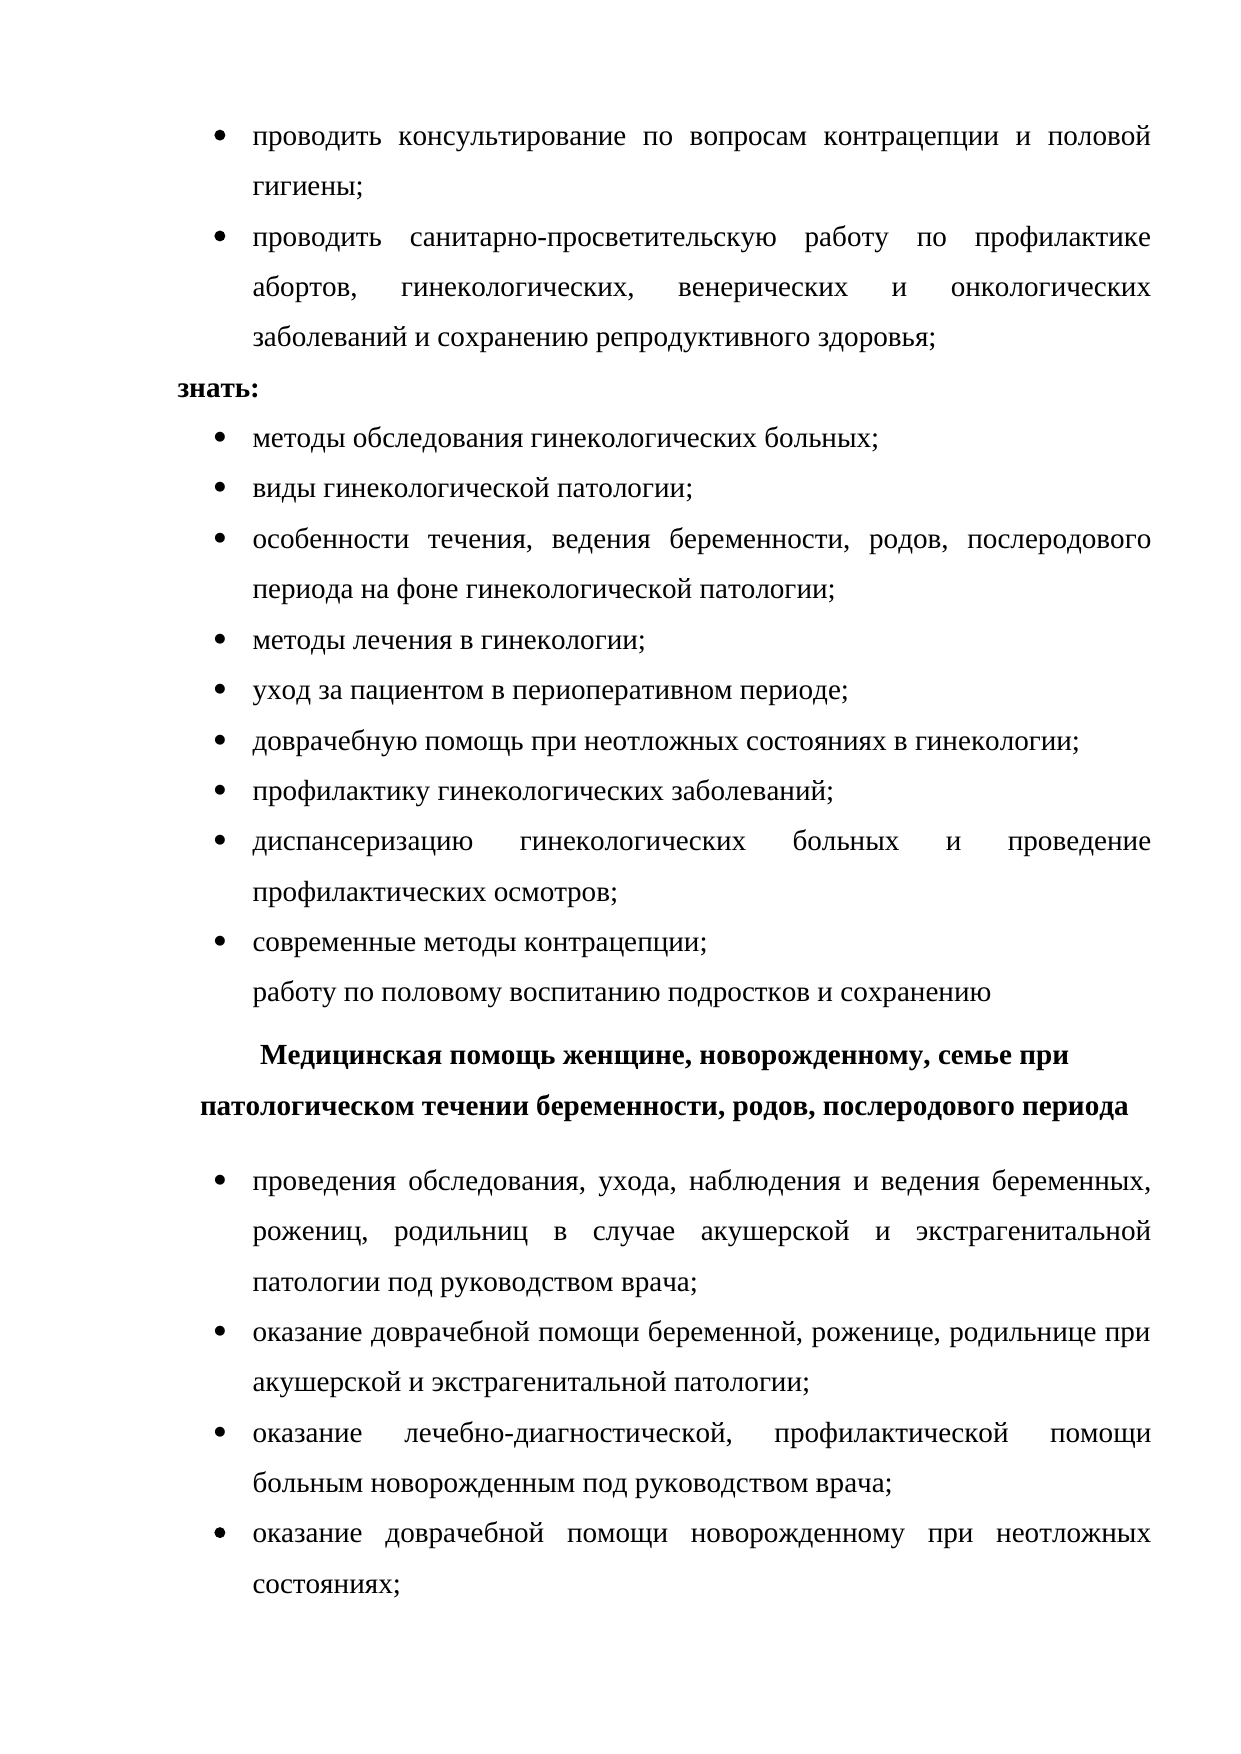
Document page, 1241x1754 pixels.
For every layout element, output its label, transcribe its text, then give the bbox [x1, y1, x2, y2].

list диспансеризацию гинекологических больных и проведение профилактических осмотров; [215, 823, 1152, 907]
list проводить консультирование по вопросам контрацепции и половой гигиены; [215, 118, 1152, 202]
list оказание доврачебной помощи новорожденному при неотложных состояниях; [215, 1516, 1152, 1599]
list оказание лечебно-диагностической, профилактической помощи больным новорожденным под руководством врача; [215, 1415, 1152, 1499]
list современные методы контрацепции; [215, 924, 1152, 958]
list виды гинекологической патологии; [215, 471, 1152, 504]
list оказание доврачебной помощи беременной, роженице, родильнице при акушерской и экстрагенитальной патологии; [215, 1314, 1152, 1398]
list особенности течения, ведения беременности, родов, послеродового периода на фоне гинекологической патологии; [215, 521, 1152, 605]
list методы лечения в гинекологии; [215, 622, 1152, 655]
list уход за пациентом в периоперативном периоде; [215, 672, 1152, 706]
list профилактику гинекологических заболеваний; [215, 773, 1152, 807]
list проведения обследования, ухода, наблюдения и ведения беременных, рожениц, родильниц в случае акушерской и экстрагенитальной патологии под руководством врача; [215, 1163, 1152, 1297]
list доврачебную помощь при неотложных состояниях в гинекологии; [215, 723, 1152, 756]
text Медицинская помощь женщине, новорожденному, семье при патологическом течении беременности, родов, послеродового периода [177, 1037, 1152, 1121]
list проводить санитарно-просветительскую работу по профилактике абортов, гинекологических, венерических и онкологических заболеваний и сохранению репродуктивного здоровья; [215, 219, 1152, 353]
list методы обследования гинекологических больных; [215, 420, 1152, 454]
text знать: [177, 370, 1152, 403]
text работу по половому воспитанию подростков и сохранению [252, 974, 1152, 1008]
